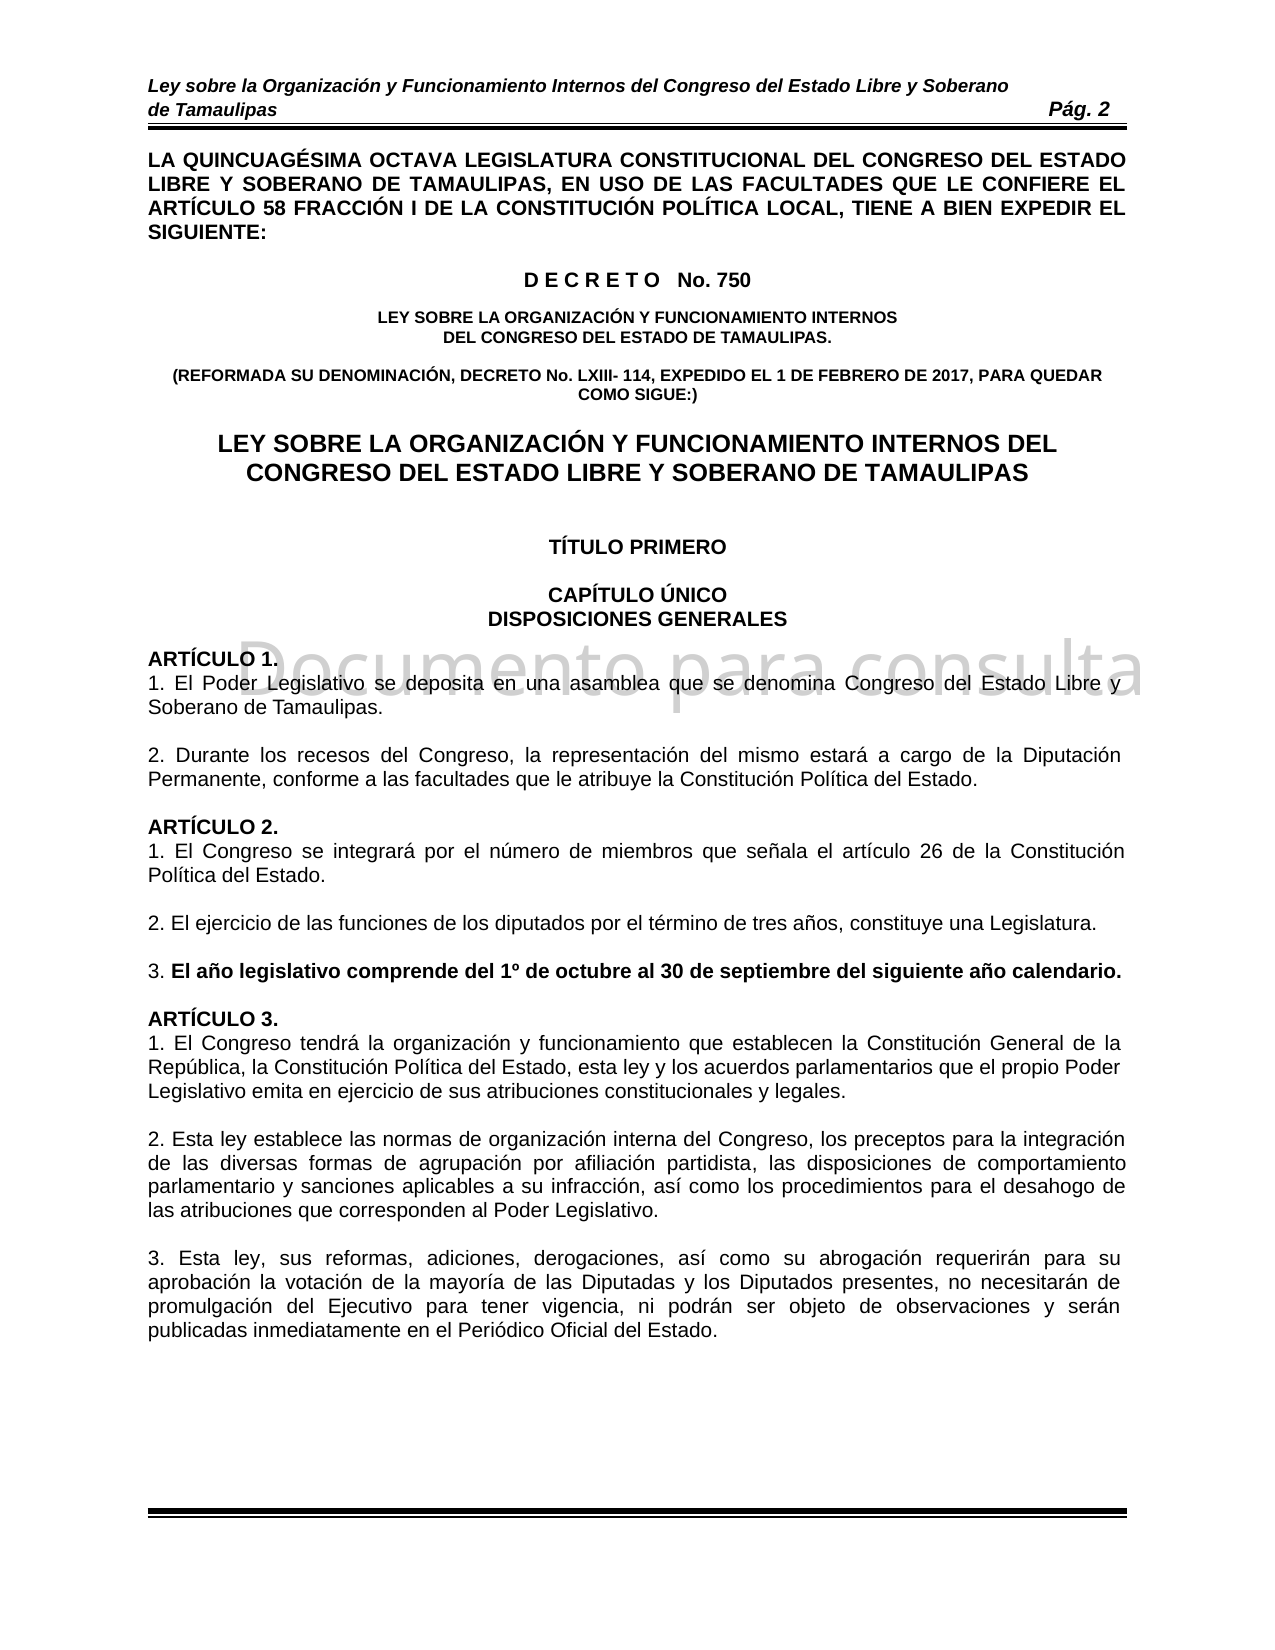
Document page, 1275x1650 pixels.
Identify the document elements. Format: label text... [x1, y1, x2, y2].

text DISPOSICIONES GENERALES [148, 606, 1127, 630]
text LEY SOBRE LA ORGANIZACIÓN Y FUNCIONAMIENTO INTERNOS DEL CONGRESO DEL ESTADO LIBRE Y SOBERANO DE TAMAULIPAS [148, 429, 1127, 487]
text LEY SOBRE LA ORGANIZACIÓN Y FUNCIONAMIENTO INTERNOS [148, 308, 1127, 327]
text 1. El Congreso se integrará por el número de miembros que señala el artículo 26 de la Constitución Política del Estado. [148, 839, 1127, 887]
text 2. Durante los recesos del Congreso, la representación del mismo estará a cargo de la Diputación Permanente, conforme a las facultades que le atribuye la Constitución Política del Estado. [148, 743, 1122, 791]
text 1. El Congreso tendrá la organización y funcionamiento que establecen la Constitución General de la República, la Constitución Política del Estado, esta ley y los acuerdos parlamentarios que el propio Poder Legislativo emita en ejercicio de sus atribuciones constitucionales y legales. [148, 1031, 1122, 1102]
text CAPÍTULO ÚNICO [148, 582, 1127, 606]
text ARTÍCULO 1. [148, 647, 1122, 671]
text 2. El ejercicio de las funciones de los diputados por el término de tres años, constituye una Legislatura. [148, 911, 1127, 935]
text 3. Esta ley, sus reformas, adiciones, derogaciones, así como su abrogación requerirán para su aprobación la votación de la mayoría de las Diputadas y los Diputados presentes, no necesitarán de promulgación del Ejecutivo para tener vigencia, ni podrán ser objeto de observaciones y serán publicadas inmediatamente en el Periódico Oficial del Estado. [148, 1246, 1122, 1342]
text DEL CONGRESO DEL ESTADO DE TAMAULIPAS. [148, 327, 1127, 347]
text ARTÍCULO 3. [148, 1007, 1122, 1031]
text TÍTULO PRIMERO [148, 534, 1127, 558]
text (REFORMADA SU DENOMINACIÓN, DECRETO No. LXIII- 114, EXPEDIDO EL 1 DE FEBRERO DE 2017, PARA QUEDAR COMO SIGUE:) [148, 366, 1127, 404]
subtitle D E C R E T O No. 750 [148, 267, 1127, 291]
text 1. El Poder Legislativo se deposita en una asamblea que se denomina Congreso del Estado Libre y Soberano de Tamaulipas. [148, 671, 1122, 719]
text LA QUINCUAGÉSIMA OCTAVA LEGISLATURA CONSTITUCIONAL DEL CONGRESO DEL ESTADO LIBRE Y SOBERANO DE TAMAULIPAS, EN USO DE LAS FACULTADES QUE LE CONFIERE EL ARTÍCULO 58 FRACCIÓN I DE LA CONSTITUCIÓN POLÍTICA LOCAL, TIENE A BIEN EXPEDIR EL SIGUIENTE: [148, 148, 1127, 243]
text 3. El año legislativo comprende del 1º de octubre al 30 de septiembre del siguiente año calendario. [148, 959, 1127, 983]
text ARTÍCULO 2. [148, 815, 1127, 839]
text 2. Esta ley establece las normas de organización interna del Congreso, los preceptos para la integración de las diversas formas de agrupación por afiliación partidista, las disposiciones de comportamiento parlamentario y sanciones aplicables a su infracción, así como los procedimientos para el desahogo de las atribuciones que corresponden al Poder Legislativo. [148, 1126, 1127, 1222]
